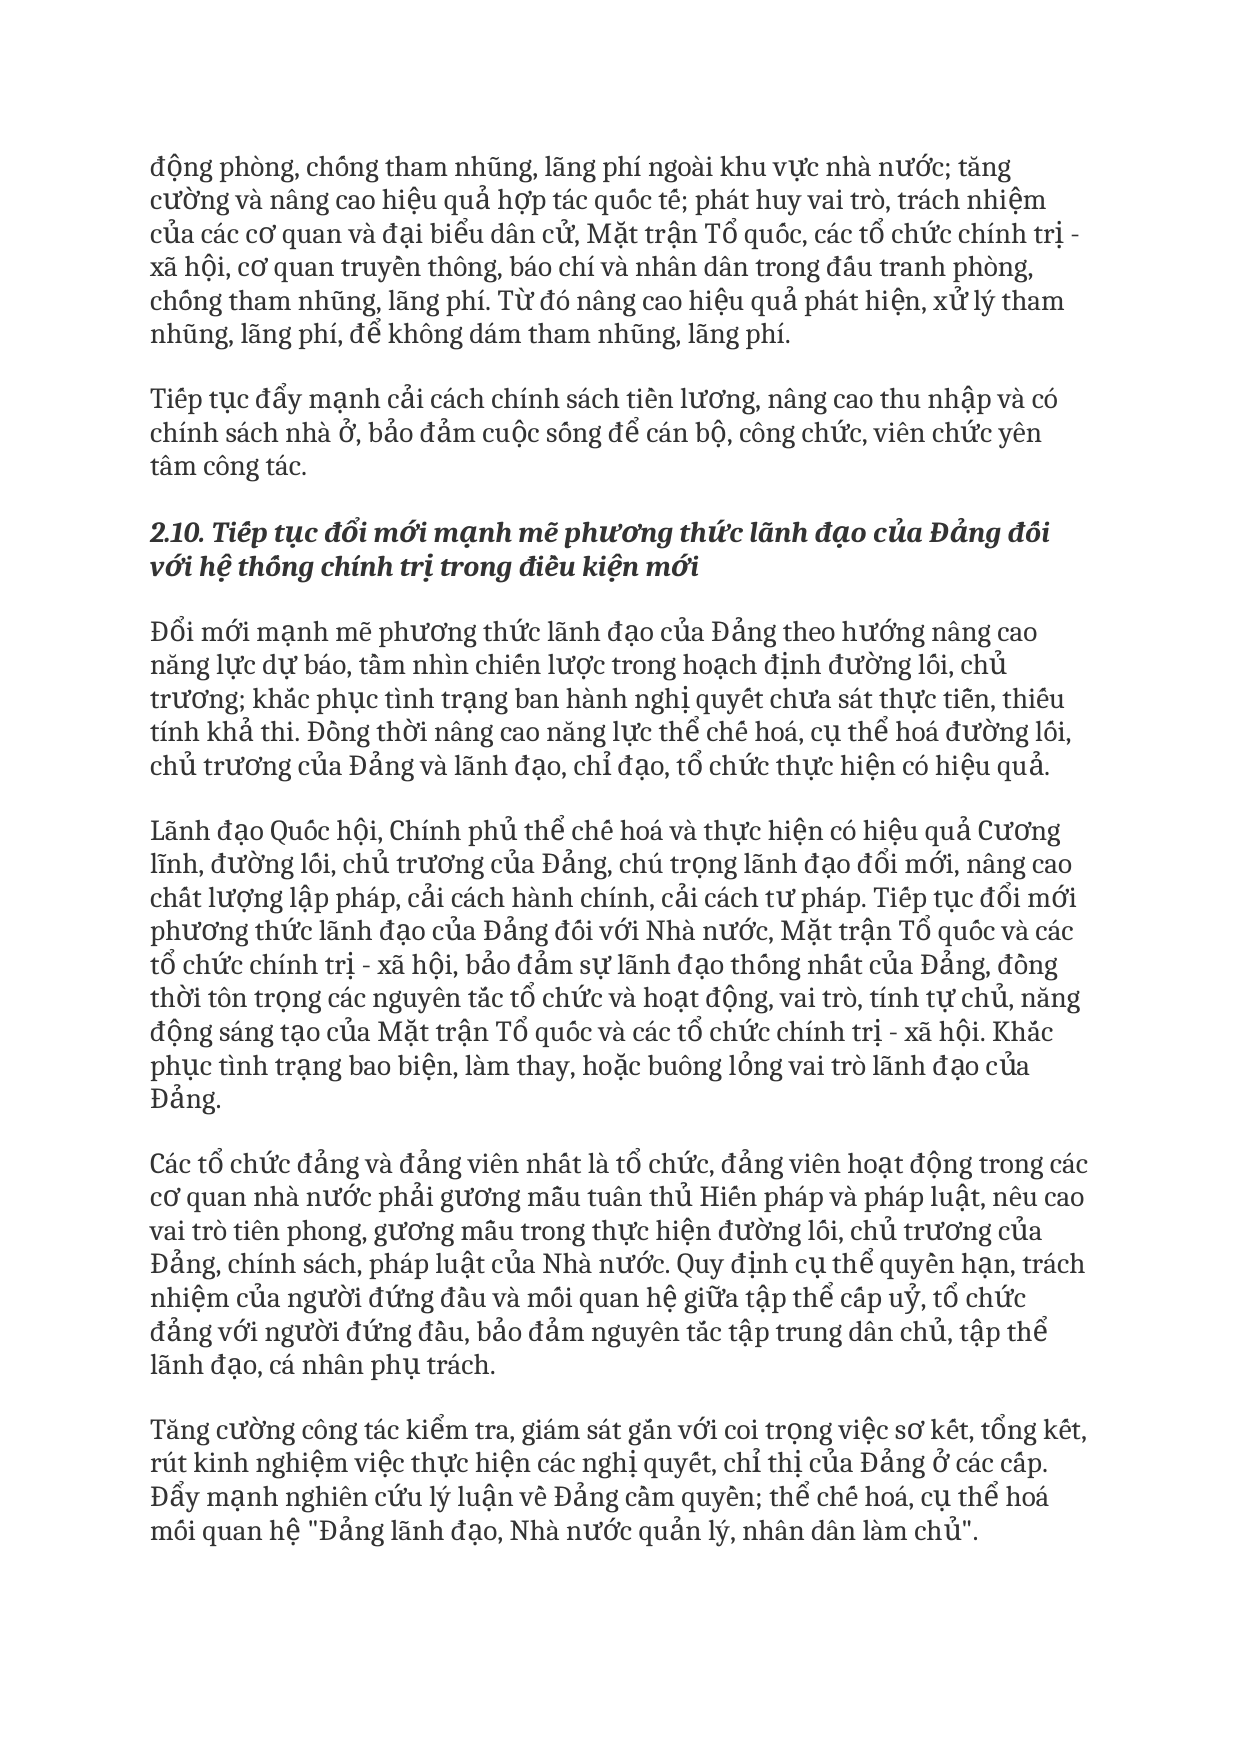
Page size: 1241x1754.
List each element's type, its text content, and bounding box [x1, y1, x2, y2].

text Đổi mới mạnh mẽ phương thức lãnh đạo của Đảng theo hướng nâng cao năng lực dự báo, tầm nhìn chiến lược trong hoạch định đường lối, chủ trương; khắc phục tình trạng ban hành nghị quyết chưa sát thực tiễn, thiếu tính khả thi. Đồng thời nâng cao năng lực thể chế hoá, cụ thể hoá đường lối, chủ trương của Đảng và lãnh đạo, chỉ đạo, tổ chức thực hiện có hiệu quả. [150, 615, 1090, 783]
text Lãnh đạo Quốc hội, Chính phủ thể chế hoá và thực hiện có hiệu quả Cương lĩnh, đường lối, chủ trương của Đảng, chú trọng lãnh đạo đổi mới, nâng cao chất lượng lập pháp, cải cách hành chính, cải cách tư pháp. Tiếp tục đổi mới phương thức lãnh đạo của Đảng đối với Nhà nước, Mặt trận Tổ quốc và các tổ chức chính trị - xã hội, bảo đảm sự lãnh đạo thống nhất của Đảng, đồng thời tôn trọng các nguyên tắc tổ chức và hoạt động, vai trò, tính tự chủ, năng động sáng tạo của Mặt trận Tổ quốc và các tổ chức chính trị - xã hội. Khắc phục tình trạng bao biện, làm thay, hoặc buông lỏng vai trò lãnh đạo của Đảng. [150, 814, 1090, 1116]
text Các tổ chức đảng và đảng viên nhất là tổ chức, đảng viên hoạt động trong các cơ quan nhà nước phải gương mẫu tuân thủ Hiến pháp và pháp luật, nêu cao vai trò tiên phong, gương mẫu trong thực hiện đường lối, chủ trương của Đảng, chính sách, pháp luật của Nhà nước. Quy định cụ thể quyền hạn, trách nhiệm của người đứng đầu và mối quan hệ giữa tập thể cấp uỷ, tổ chức đảng với người đứng đầu, bảo đảm nguyên tắc tập trung dân chủ, tập thể lãnh đạo, cá nhân phụ trách. [150, 1147, 1090, 1382]
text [150, 150, 1090, 351]
text Tiếp tục đẩy mạnh cải cách chính sách tiền lương, nâng cao thu nhập và có chính sách nhà ở, bảo đảm cuộc sống để cán bộ, công chức, viên chức yên tâm công tác. 2.10. Tiếp tục đổi mới mạnh mẽ phương thức lãnh đạo của Đảng đối với hệ thống chính trị trong điều kiện mới [150, 382, 1090, 584]
text Tăng cường công tác kiểm tra, giám sát gắn với coi trọng việc sơ kết, tổng kết, rút kinh nghiệm việc thực hiện các nghị quyết, chỉ thị của Đảng ở các cấp. Đẩy mạnh nghiên cứu lý luận về Đảng cầm quyền; thể chế hoá, cụ thể hoá mối quan hệ "Đảng lãnh đạo, Nhà nước quản lý, nhân dân làm chủ". [150, 1413, 1090, 1547]
